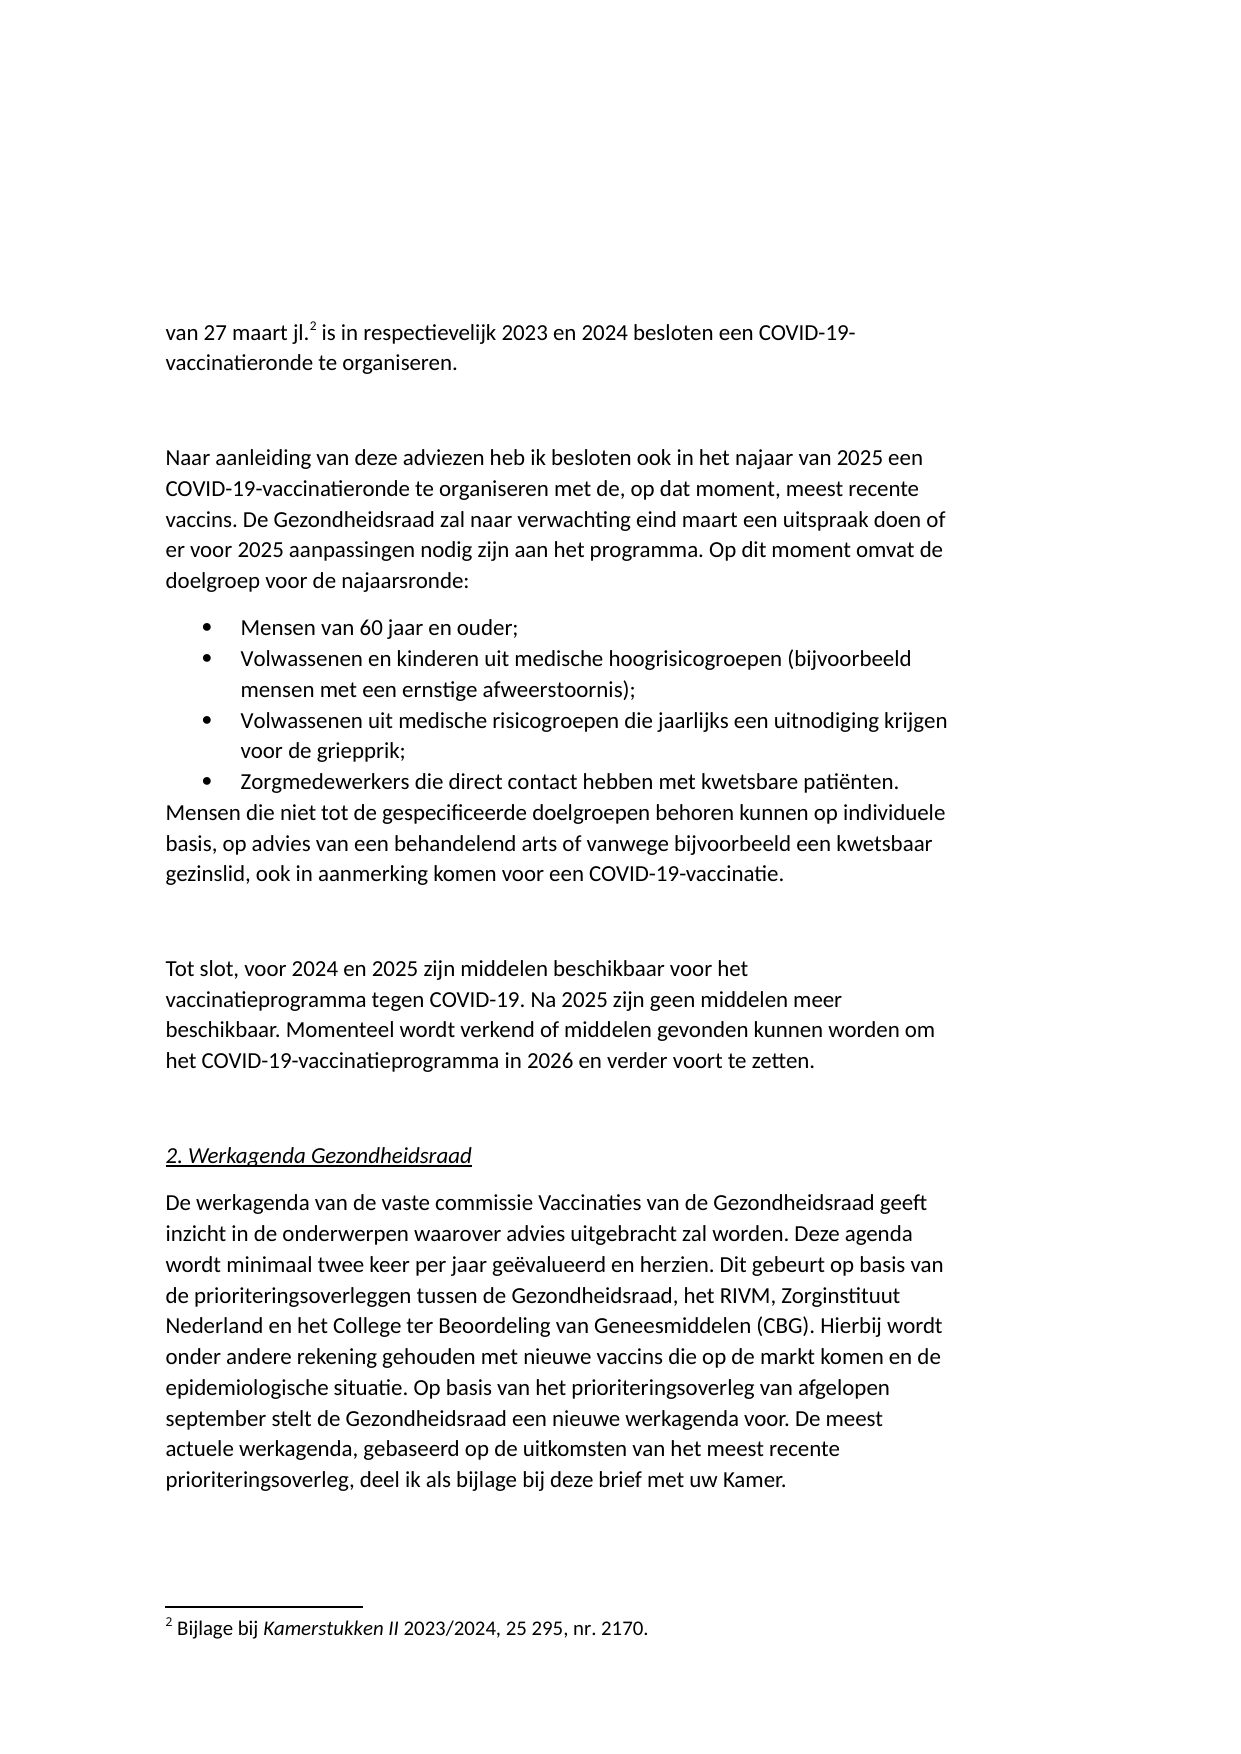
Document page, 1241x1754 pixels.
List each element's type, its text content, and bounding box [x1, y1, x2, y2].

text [165, 318, 951, 376]
list Mensen van 60 jaar en ouder; [203, 613, 951, 642]
list Volwassenen uit medische risicogroepen die jaarlijks een uitnodiging krijgen voor de griepprik; [203, 706, 951, 764]
text Tot slot, voor 2024 en 2025 zijn middelen beschikbaar voor het vaccinatieprogramma tegen COVID-19. Na 2025 zijn geen middelen meer beschikbaar. Momenteel wordt verkend of middelen gevonden kunnen worden om het COVID-19-vaccinatieprogramma in 2026 en verder voort te zetten. [165, 954, 951, 1074]
text De werkagenda van de vaste commissie Vaccinaties van de Gezondheidsraad geeft inzicht in de onderwerpen waarover advies uitgebracht zal worden. Deze agenda wordt minimaal twee keer per jaar geëvalueerd en herzien. Dit gebeurt op basis van de prioriteringsoverleggen tussen de Gezondheidsraad, het RIVM, Zorginstituut Nederland en het College ter Beoordeling van Geneesmiddelen (CBG). Hierbij wordt onder andere rekening gehouden met nieuwe vaccins die op de markt komen en de epidemiologische situatie. Op basis van het prioriteringsoverleg van afgelopen september stelt de Gezondheidsraad een nieuwe werkagenda voor. De meest actuele werkagenda, gebaseerd op de uitkomsten van het meest recente prioriteringsoverleg, deel ik als bijlage bij deze brief met uw Kamer. [165, 1188, 951, 1493]
text Naar aanleiding van deze adviezen heb ik besloten ook in het najaar van 2025 een COVID-19-vaccinatieronde te organiseren met de, op dat moment, meest recente vaccins. De Gezondheidsraad zal naar verwachting eind maart een uitspraak doen of er voor 2025 aanpassingen nodig zijn aan het programma. Op dit moment omvat de doelgroep voor de najaarsronde: [165, 443, 951, 594]
text 2. Werkagenda Gezondheidsraad [165, 1141, 951, 1169]
list Zorgmedewerkers die direct contact hebben met kwetsbare patiënten. [203, 767, 951, 795]
text Mensen die niet tot de gespecificeerde doelgroepen behoren kunnen op individuele basis, op advies van een behandelend arts of vanwege bijvoorbeeld een kwetsbaar gezinslid, ook in aanmerking komen voor een COVID-19-vaccinatie. [165, 798, 951, 887]
list Volwassenen en kinderen uit medische hoogrisicogroepen (bijvoorbeeld mensen met een ernstige afweerstoornis); [203, 644, 951, 703]
